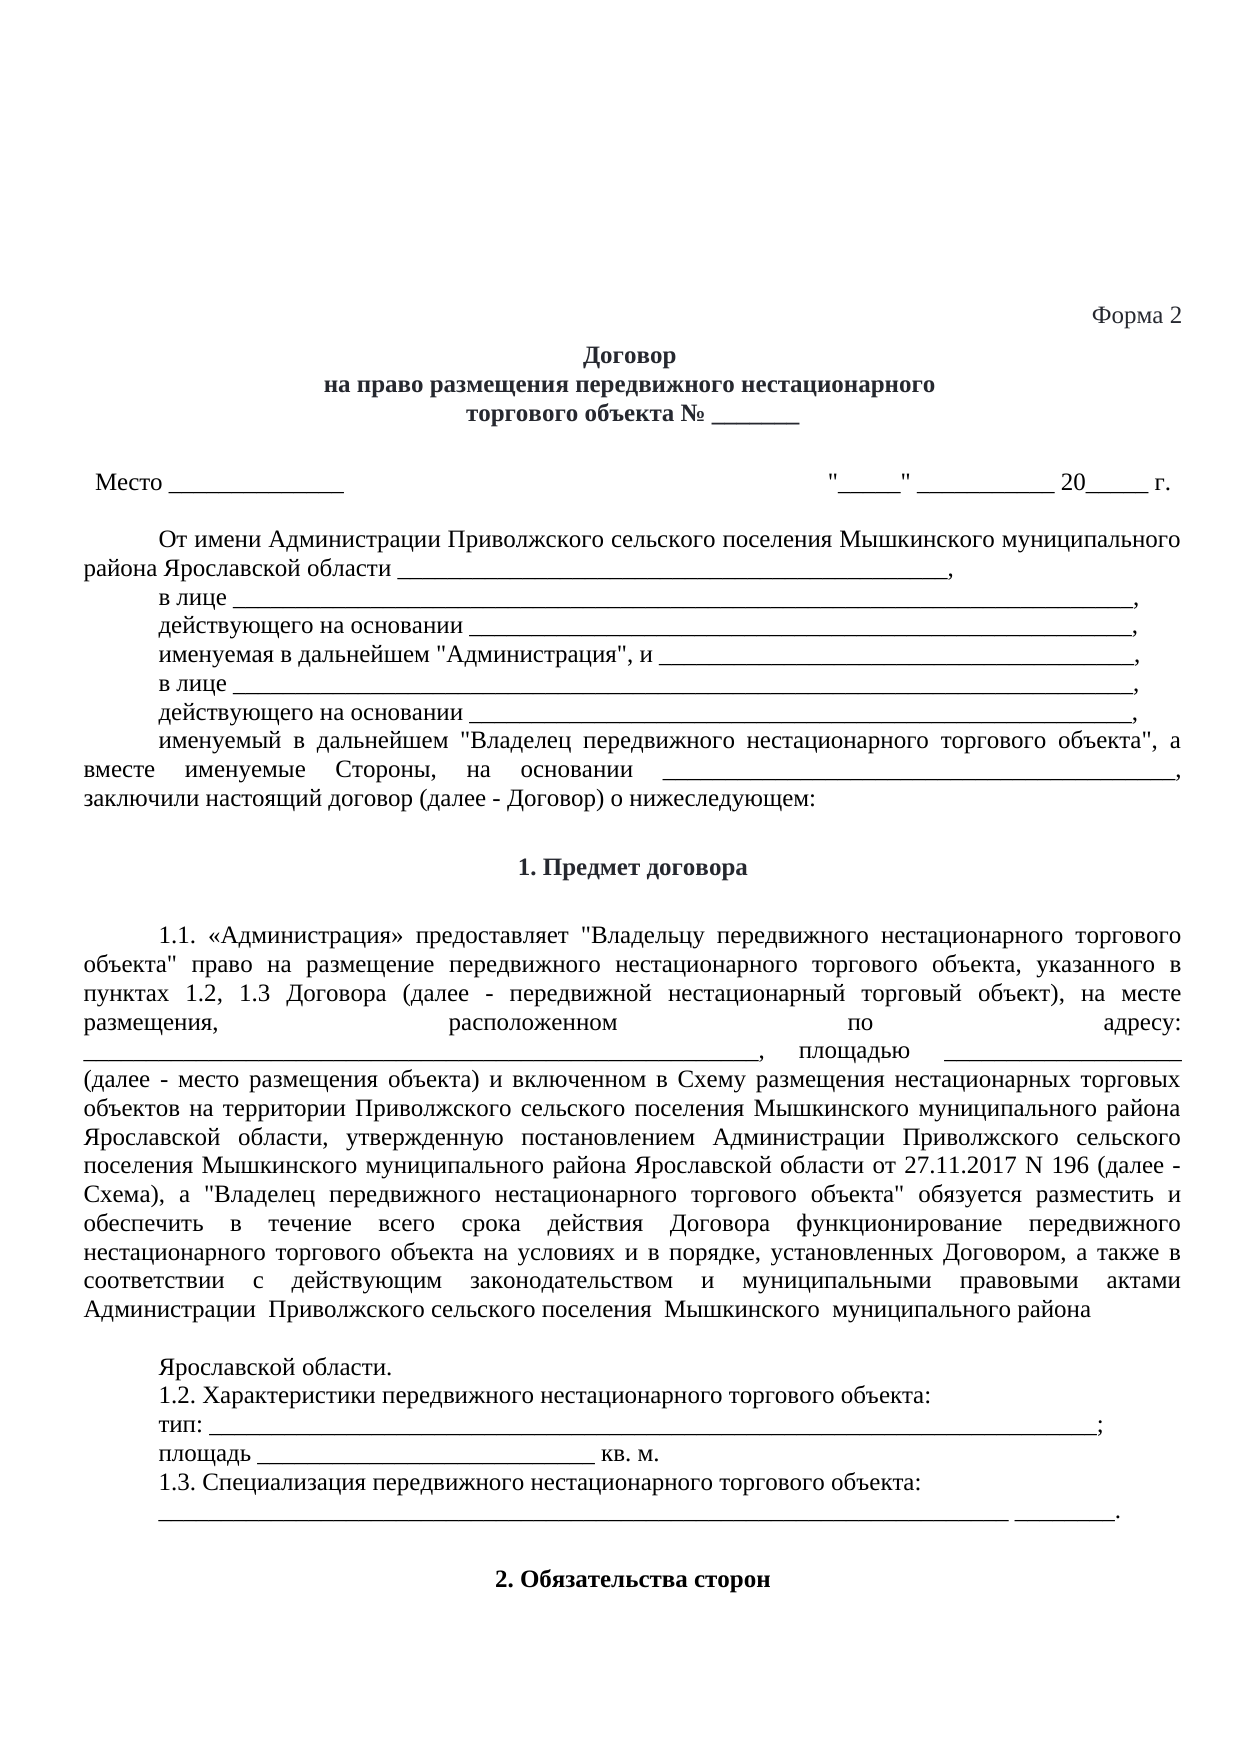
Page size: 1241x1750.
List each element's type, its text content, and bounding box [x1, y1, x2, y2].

text действующего на основании _____________________________________________________, [83, 610, 1182, 639]
table_header "_____" ___________ 20_____ г. [816, 467, 1182, 495]
table_header Место ______________ [84, 467, 816, 495]
subtitle Договор на право размещения передвижного нестационарного торгового объекта № _______ [83, 340, 1182, 427]
text Ярославской области. [83, 1352, 1182, 1380]
text площадь ___________________________ кв. м. [83, 1438, 1182, 1467]
subtitle 1. Предмет договора [83, 852, 1182, 880]
text именуемый в дальнейшем "Владелец передвижного нестационарного торгового объекта", а вместе именуемые Стороны, на основании _________________________________________, заключили настоящий договор (далее - Договор) о нижеследующем: [83, 725, 1182, 812]
text 1.3. Специализация передвижного нестационарного торгового объекта: [83, 1467, 1182, 1495]
text 1.2. Характеристики передвижного нестационарного торгового объекта: [83, 1380, 1182, 1409]
text в лице ________________________________________________________________________, [83, 668, 1182, 697]
subtitle 2. Обязательства сторон [83, 1564, 1182, 1593]
text именуемая в дальнейшем "Администрация", и ______________________________________, [83, 639, 1182, 668]
text действующего на основании _____________________________________________________, [83, 697, 1182, 725]
text 1.1. «Администрация» предоставляет "Владельцу передвижного нестационарного торгового объекта" право на размещение передвижного нестационарного торгового объекта, указанного в пунктах 1.2, 1.3 Договора (далее - передвижной нестационарный торговый объект), на месте размещения, расположенном по адресу: ______________________________________________________, площадью ___________________ (далее - место размещения объекта) и включенном в Схему размещения нестационарных торговых объектов на территории Приволжского сельского поселения Мышкинского муниципального района Ярославской области, утвержденную постановлением Администрации Приволжского сельского поселения Мышкинского муниципального района Ярославской области от 27.11.2017 N 196 (далее - Схема), а "Владелец передвижного нестационарного торгового объекта" обязуется разместить и обеспечить в течение всего срока действия Договора функционирование передвижного нестационарного торгового объекта на условиях и в порядке, установленных Договором, а также в соответствии с действующим законодательством и муниципальными правовыми актами Администрации Приволжского сельского поселения Мышкинского муниципального района [83, 920, 1182, 1323]
text тип: _______________________________________________________________________; [83, 1409, 1182, 1438]
text От имени Администрации Приволжского сельского поселения Мышкинского муниципального района Ярославской области ____________________________________________, [83, 524, 1182, 582]
text ____________________________________________________________________ ________. [83, 1495, 1182, 1524]
text в лице ________________________________________________________________________, [83, 582, 1182, 610]
text Форма 2 [83, 300, 1182, 329]
